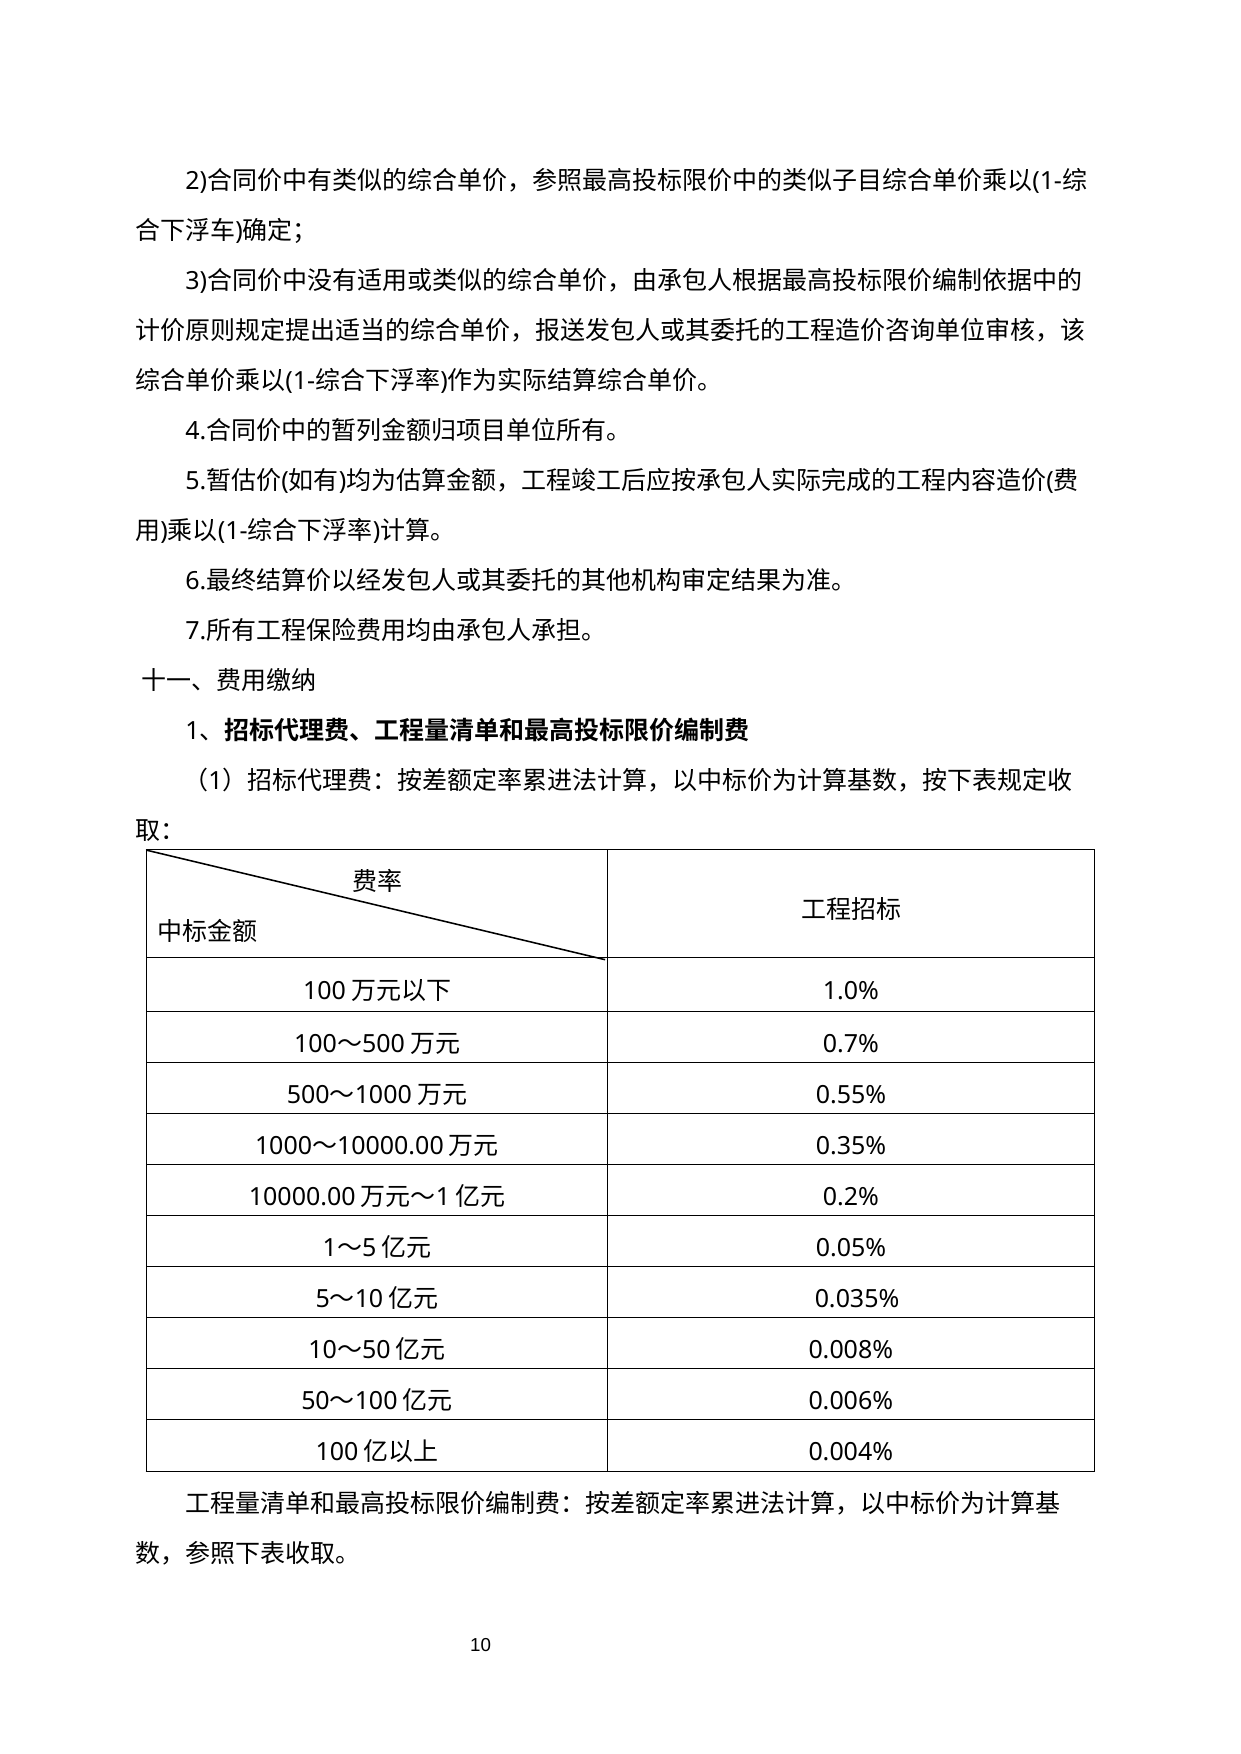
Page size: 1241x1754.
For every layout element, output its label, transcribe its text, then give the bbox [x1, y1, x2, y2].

table_cell 0.2% [608, 1165, 1094, 1215]
table_cell 1.0% [608, 958, 1094, 1011]
text 5.暂估价(如有)均为估算金额，工程竣工后应按承包人实际完成的工程内容造价(费用)乘以(1-综合下浮率)计算。 [135, 449, 1105, 549]
text 十一、费用缴纳 [135, 649, 1105, 699]
table_cell 0.35% [608, 1114, 1094, 1164]
table_cell 0.006% [608, 1369, 1094, 1419]
table_cell 100万元以下 [147, 958, 607, 1011]
table_header 费率 中标金额 [147, 852, 586, 957]
table_cell 0.05% [608, 1216, 1094, 1266]
table_cell 50～100亿元 [147, 1369, 607, 1419]
table_cell 5～10亿元 [147, 1267, 607, 1317]
table_cell 10000.00万元～1亿元 [147, 1165, 607, 1215]
text 7.所有工程保险费用均由承包人承担。 [135, 599, 1105, 649]
table_cell 100亿以上 [147, 1420, 607, 1471]
text 1、招标代理费、工程量清单和最高投标限价编制费 [135, 699, 1105, 749]
text 3)合同价中没有适用或类似的综合单价，由承包人根据最高投标限价编制依据中的计价原则规定提出适当的综合单价，报送发包人或其委托的工程造价咨询单位审核，该综合单价乘以(1-综合下浮率)作为实际结算综合单价。 [135, 249, 1105, 399]
table_cell 100～500万元 [147, 1012, 607, 1062]
text 2)合同价中有类似的综合单价，参照最高投标限价中的类似子目综合单价乘以(1-综合下浮车)确定； [135, 149, 1105, 249]
table_cell 0.7% [608, 1012, 1094, 1062]
table_cell 0.004% [608, 1420, 1094, 1471]
text （1）招标代理费：按差额定率累进法计算，以中标价为计算基数，按下表规定收取： [135, 749, 1105, 849]
table_cell 1～5亿元 [147, 1216, 607, 1266]
table_cell 0.035% [608, 1267, 1094, 1317]
table_header 工程招标 [608, 850, 1094, 957]
text 4.合同价中的暂列金额归项目单位所有。 [135, 399, 1105, 449]
table_header 费率 中标金额 [154, 850, 607, 957]
table_cell 500～1000万元 [147, 1063, 607, 1113]
text 工程量清单和最高投标限价编制费：按差额定率累进法计算，以中标价为计算基数，参照下表收取。 [135, 1472, 1105, 1572]
table_cell 1000～10000.00万元 [147, 1114, 607, 1164]
table_cell 0.008% [608, 1318, 1094, 1368]
table_cell 0.55% [608, 1063, 1094, 1113]
table_cell 10～50亿元 [147, 1318, 607, 1368]
text 6.最终结算价以经发包人或其委托的其他机构审定结果为准。 [135, 549, 1105, 599]
